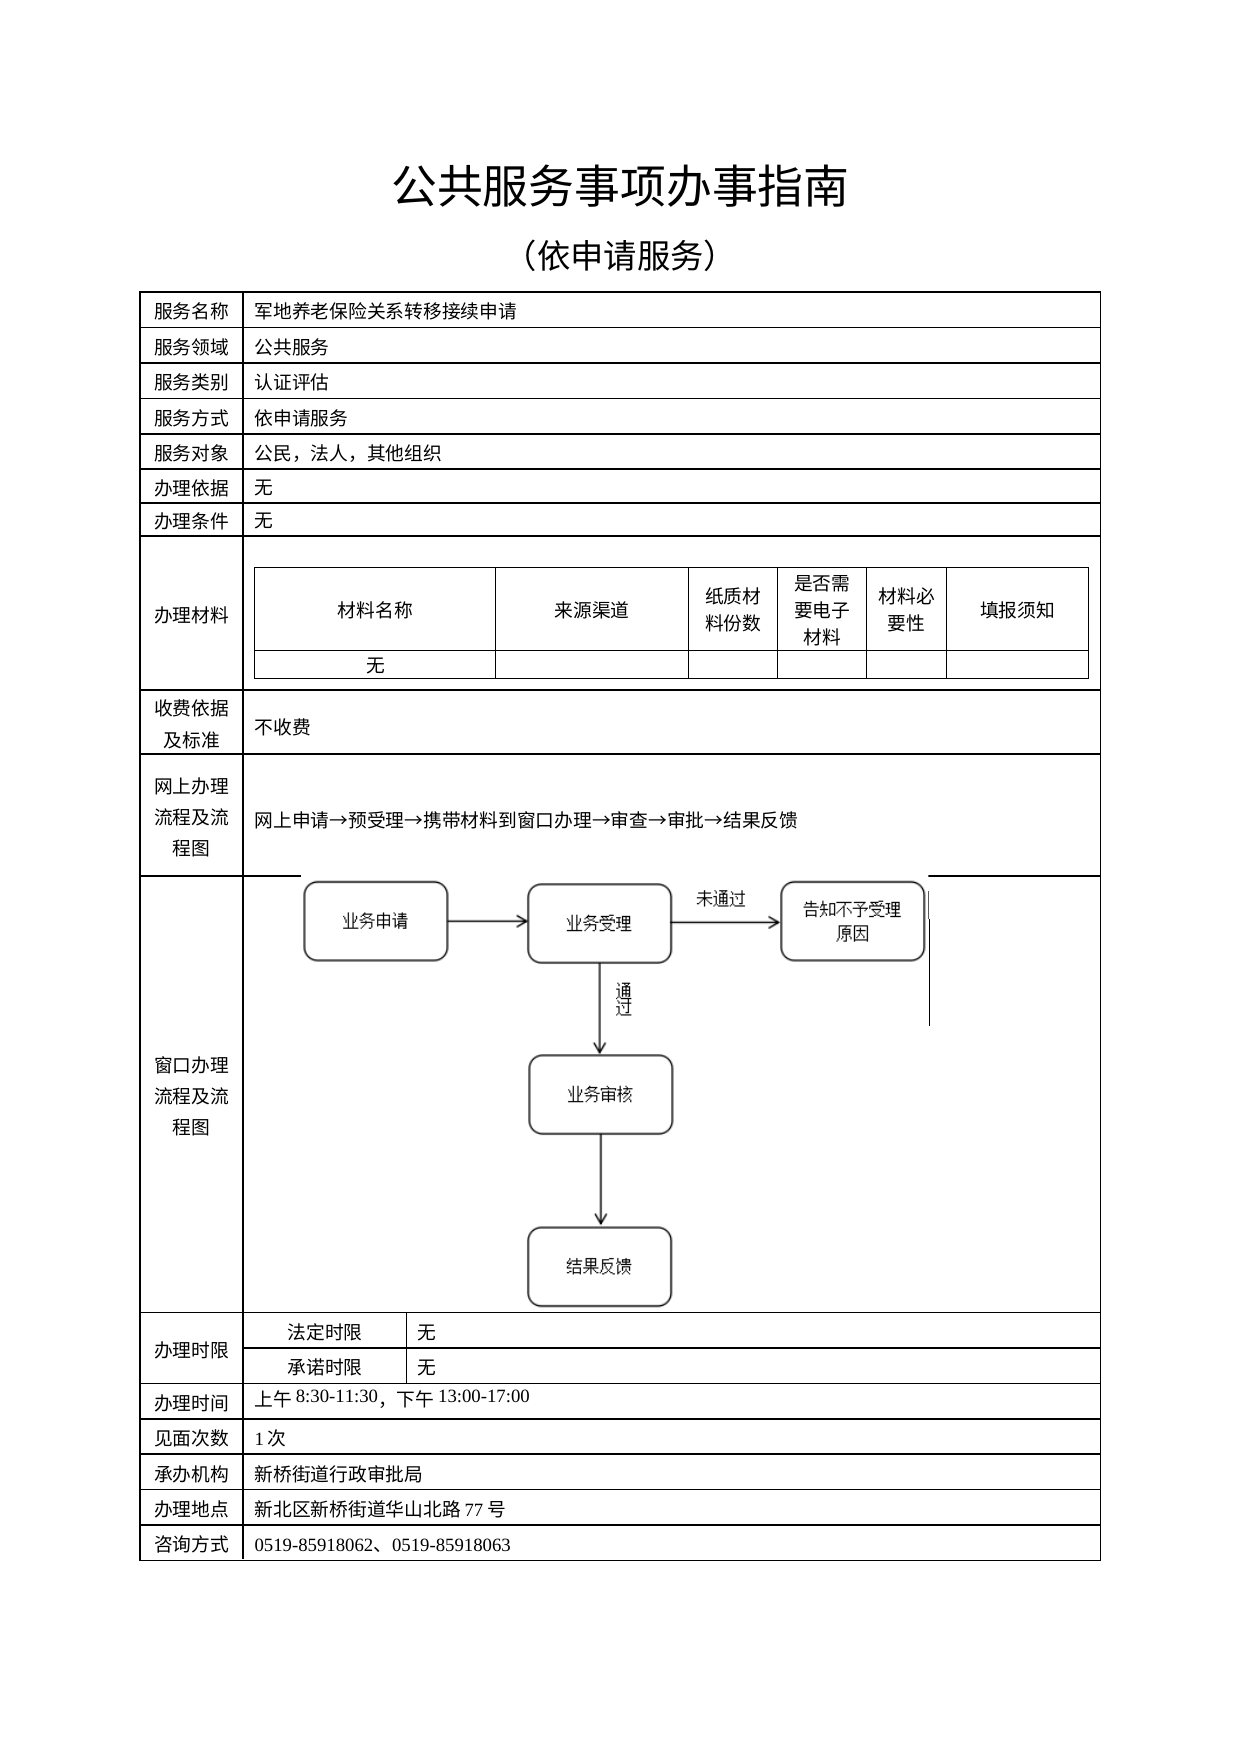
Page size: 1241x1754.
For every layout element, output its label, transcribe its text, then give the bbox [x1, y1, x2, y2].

table_cell 依申请服务 [244, 399, 1100, 433]
table_cell 新北区新桥街道华山北路77号 [244, 1490, 1100, 1524]
table_cell 网上申请→预受理→携带材料到窗口办理→审查→审批→结果反馈 [244, 755, 1100, 875]
table_cell 认证评估 [244, 364, 1100, 397]
table_header 服务名称 [141, 293, 242, 327]
table_cell 办理时限 [141, 1313, 242, 1382]
table_cell 新桥街道行政审批局 [244, 1455, 1100, 1489]
table_cell 无 [244, 504, 1100, 535]
table_cell 见面次数 [141, 1420, 242, 1453]
table_cell 无 [407, 1313, 1100, 1347]
text （依申请服务） [187, 227, 1053, 279]
table_cell 公共服务 [244, 328, 1100, 362]
table_cell 办理时间 [141, 1384, 242, 1418]
picture [301, 875, 929, 1312]
table_cell 法定时限 [244, 1313, 406, 1347]
table_cell 办理材料 [141, 537, 242, 689]
text 公共服务事项办事指南 [187, 162, 1053, 214]
table_cell 公民，法人，其他组织 [244, 435, 1100, 468]
table_cell 办理地点 [141, 1490, 242, 1524]
table_cell 服务领域 [141, 328, 242, 362]
table_cell 服务方式 [141, 399, 242, 433]
table_cell 0519-85918062、0519-85918063 [244, 1526, 1100, 1559]
table_cell 上午8:30-11:30，下午13:00-17:00 [244, 1384, 1100, 1418]
table_header 军地养老保险关系转移接续申请 [244, 293, 1100, 327]
table_cell 服务对象 [141, 435, 242, 468]
table_cell [244, 877, 301, 1312]
table_cell 办理条件 [141, 504, 242, 535]
table_cell 承诺时限 [244, 1349, 406, 1382]
table_cell 收费依据及标准 [141, 691, 242, 753]
table_cell [244, 537, 1100, 689]
table_cell 不收费 [244, 691, 1100, 753]
table_cell 网上办理流程及流程图 [141, 755, 242, 875]
table_cell 服务类别 [141, 364, 242, 397]
table_cell 办理依据 [141, 470, 242, 502]
table_cell 1次 [244, 1420, 1100, 1453]
table_cell [929, 877, 1100, 1312]
table_cell 承办机构 [141, 1455, 242, 1489]
table_cell 窗口办理流程及流程图 [141, 877, 242, 1312]
table_cell 无 [407, 1349, 1100, 1382]
table_cell 咨询方式 [141, 1526, 242, 1559]
